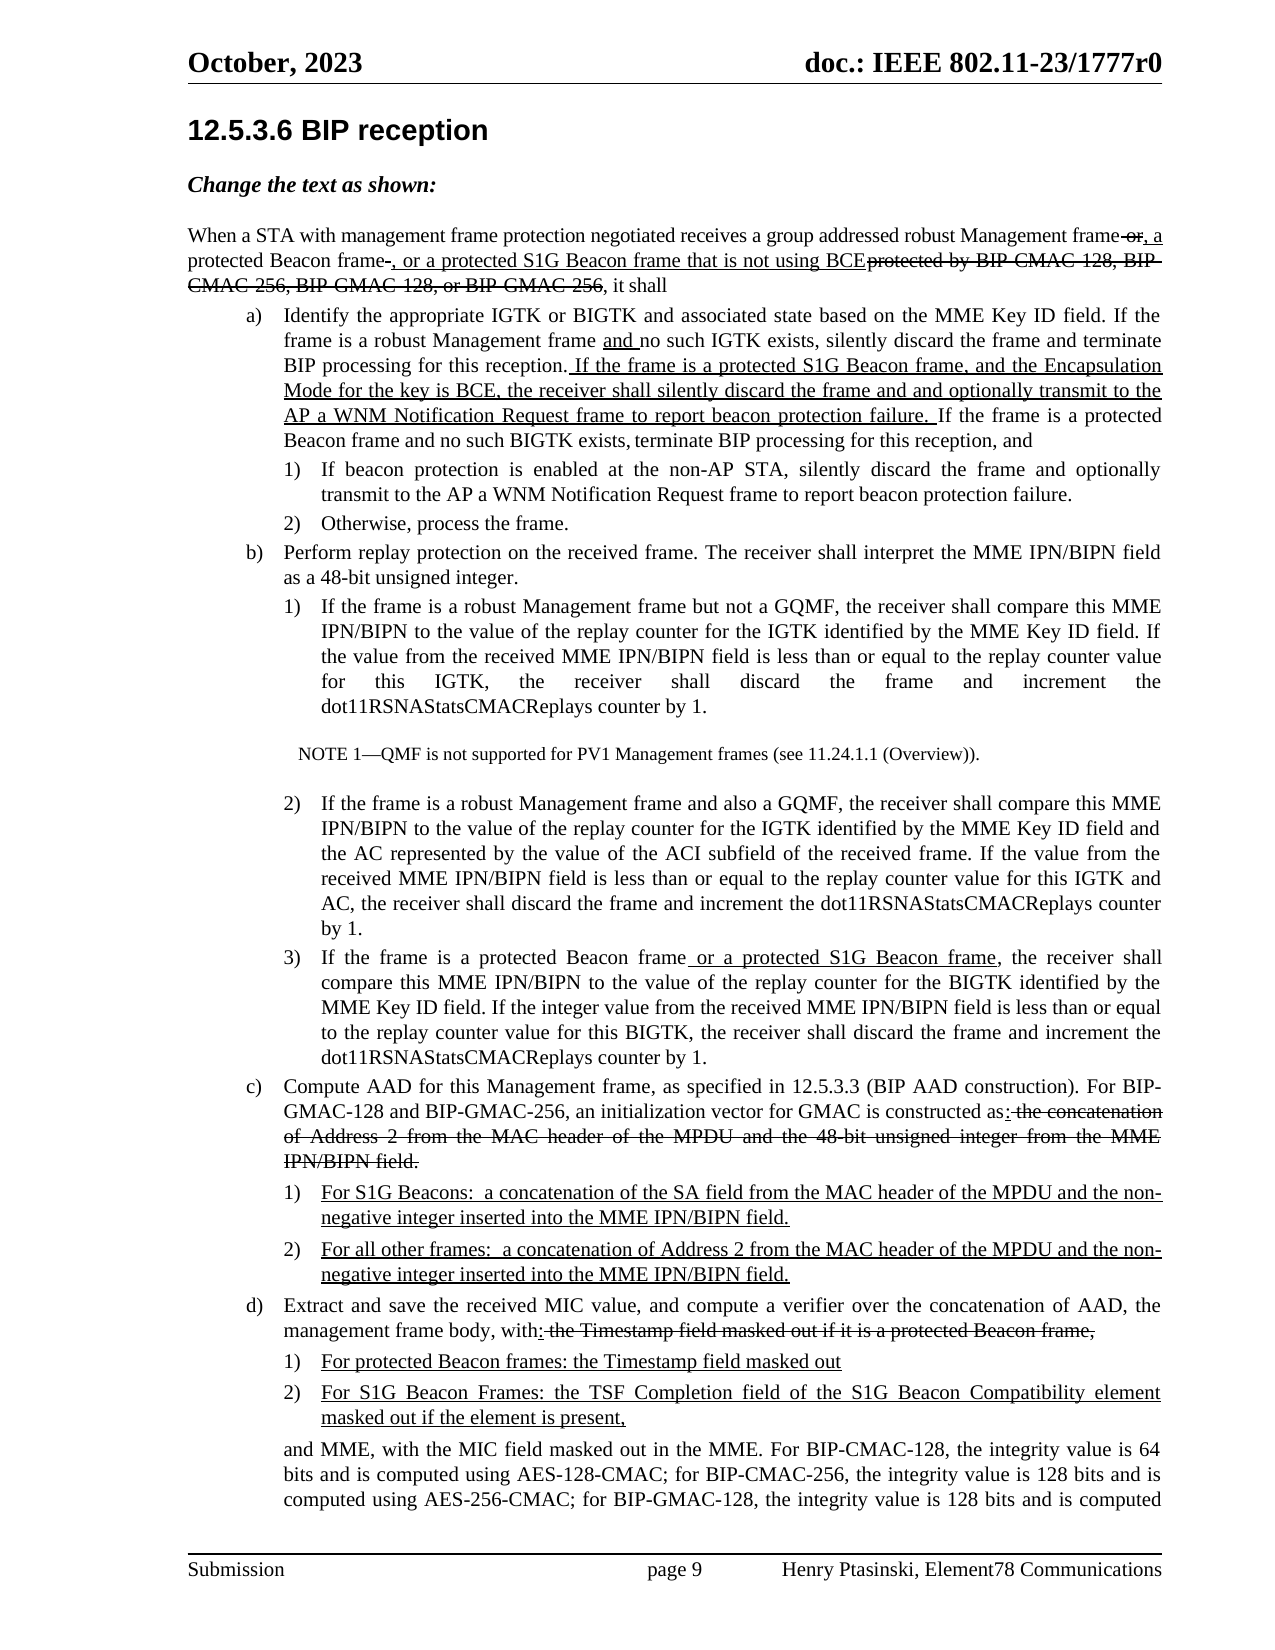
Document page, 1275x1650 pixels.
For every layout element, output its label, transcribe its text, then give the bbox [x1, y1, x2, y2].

list If the frame is a robust Management frame but not a GQMF, the receiver shall compare this MME IPN/BIPN to the value of the replay counter for the IGTK identified by the MME Key ID field. If the value from the received MME IPN/BIPN field is less than or equal to the replay counter value for this IGTK, the receiver shall discard the frame and increment the dot11RSNAStatsCMACReplays counter by 1. [283, 593, 1162, 718]
list If beacon protection is enabled at the non-AP STA, silently discard the frame and optionally transmit to the AP a WNM Notification Request frame to report beacon protection failure. [283, 456, 1162, 506]
list Identify the appropriate IGTK or BIGTK and associated state based on the MME Key ID field. If the frame is a robust Management frame and no such IGTK exists, silently discard the frame and terminate BIP processing for this reception. If the frame is a protected S1G Beacon frame, and the Encapsulation Mode for the key is BCE, the receiver shall silently discard the frame and and optionally transmit to the AP a WNM Notification Request frame to report beacon protection failure. If the frame is a protected Beacon frame and no such BIGTK exists, terminate BIP processing for this reception, and [246, 302, 1162, 452]
list Perform replay protection on the received frame. The receiver shall interpret the MME IPN/BIPN field as a 48-bit unsigned integer. [246, 539, 1162, 589]
text Change the text as shown: [187, 171, 1162, 197]
list For protected Beacon frames: the Timestamp field masked out [283, 1348, 1162, 1373]
text NOTE 1—QMF is not supported for PV1 Management frames (see 11.24.1.1 (Overview)). [187, 743, 1162, 765]
list Otherwise, process the frame. [283, 510, 1162, 535]
list For S1G Beacon Frames: the TSF Completion field of the S1G Beacon Compatibility element masked out if the element is present, [283, 1379, 1162, 1429]
text 12.5.3.6 BIP reception [187, 112, 1162, 146]
list Extract and save the received MIC value, and compute a verifier over the concatenation of AAD, the management frame body, with: the Timestamp field masked out if it is a protected Beacon frame, [246, 1292, 1162, 1342]
list If the frame is a protected Beacon frame or a protected S1G Beacon frame, the receiver shall compare this MME IPN/BIPN to the value of the replay counter for the BIGTK identified by the MME Key ID field. If the integer value from the received MME IPN/BIPN field is less than or equal to the replay counter value for this BIGTK, the receiver shall discard the frame and increment the dot11RSNAStatsCMACReplays counter by 1. [283, 944, 1162, 1069]
list Compute AAD for this Management frame, as specified in 12.5.3.3 (BIP AAD construction). For BIP-GMAC-128 and BIP-GMAC-256, an initialization vector for GMAC is constructed as: the concatenation of Address 2 from the MAC header of the MPDU and the 48-bit unsigned integer from the MME IPN/BIPN field. [246, 1073, 1162, 1173]
list If the frame is a robust Management frame and also a GQMF, the receiver shall compare this MME IPN/BIPN to the value of the replay counter for the IGTK identified by the MME Key ID field and the AC represented by the value of the ACI subfield of the received frame. If the value from the received MME IPN/BIPN field is less than or equal to the replay counter value for this IGTK and AC, the receiver shall discard the frame and increment the dot11RSNAStatsCMACReplays counter by 1. [283, 790, 1162, 940]
list For all other frames: a concatenation of Address 2 from the MAC header of the MPDU and the non-negative integer inserted into the MME IPN/BIPN field. [283, 1236, 1162, 1286]
list For S1G Beacons: a concatenation of the SA field from the MAC header of the MPDU and the non-negative integer inserted into the MME IPN/BIPN field. [283, 1179, 1162, 1229]
text When a STA with management frame protection negotiated receives a group addressed robust Management frame or, a protected Beacon frame , or a protected S1G Beacon frame that is not using BCEprotected by BIP-CMAC-128, BIP-CMAC-256, BIP-GMAC-128, or BIP-GMAC-256, it shall [187, 222, 1162, 297]
